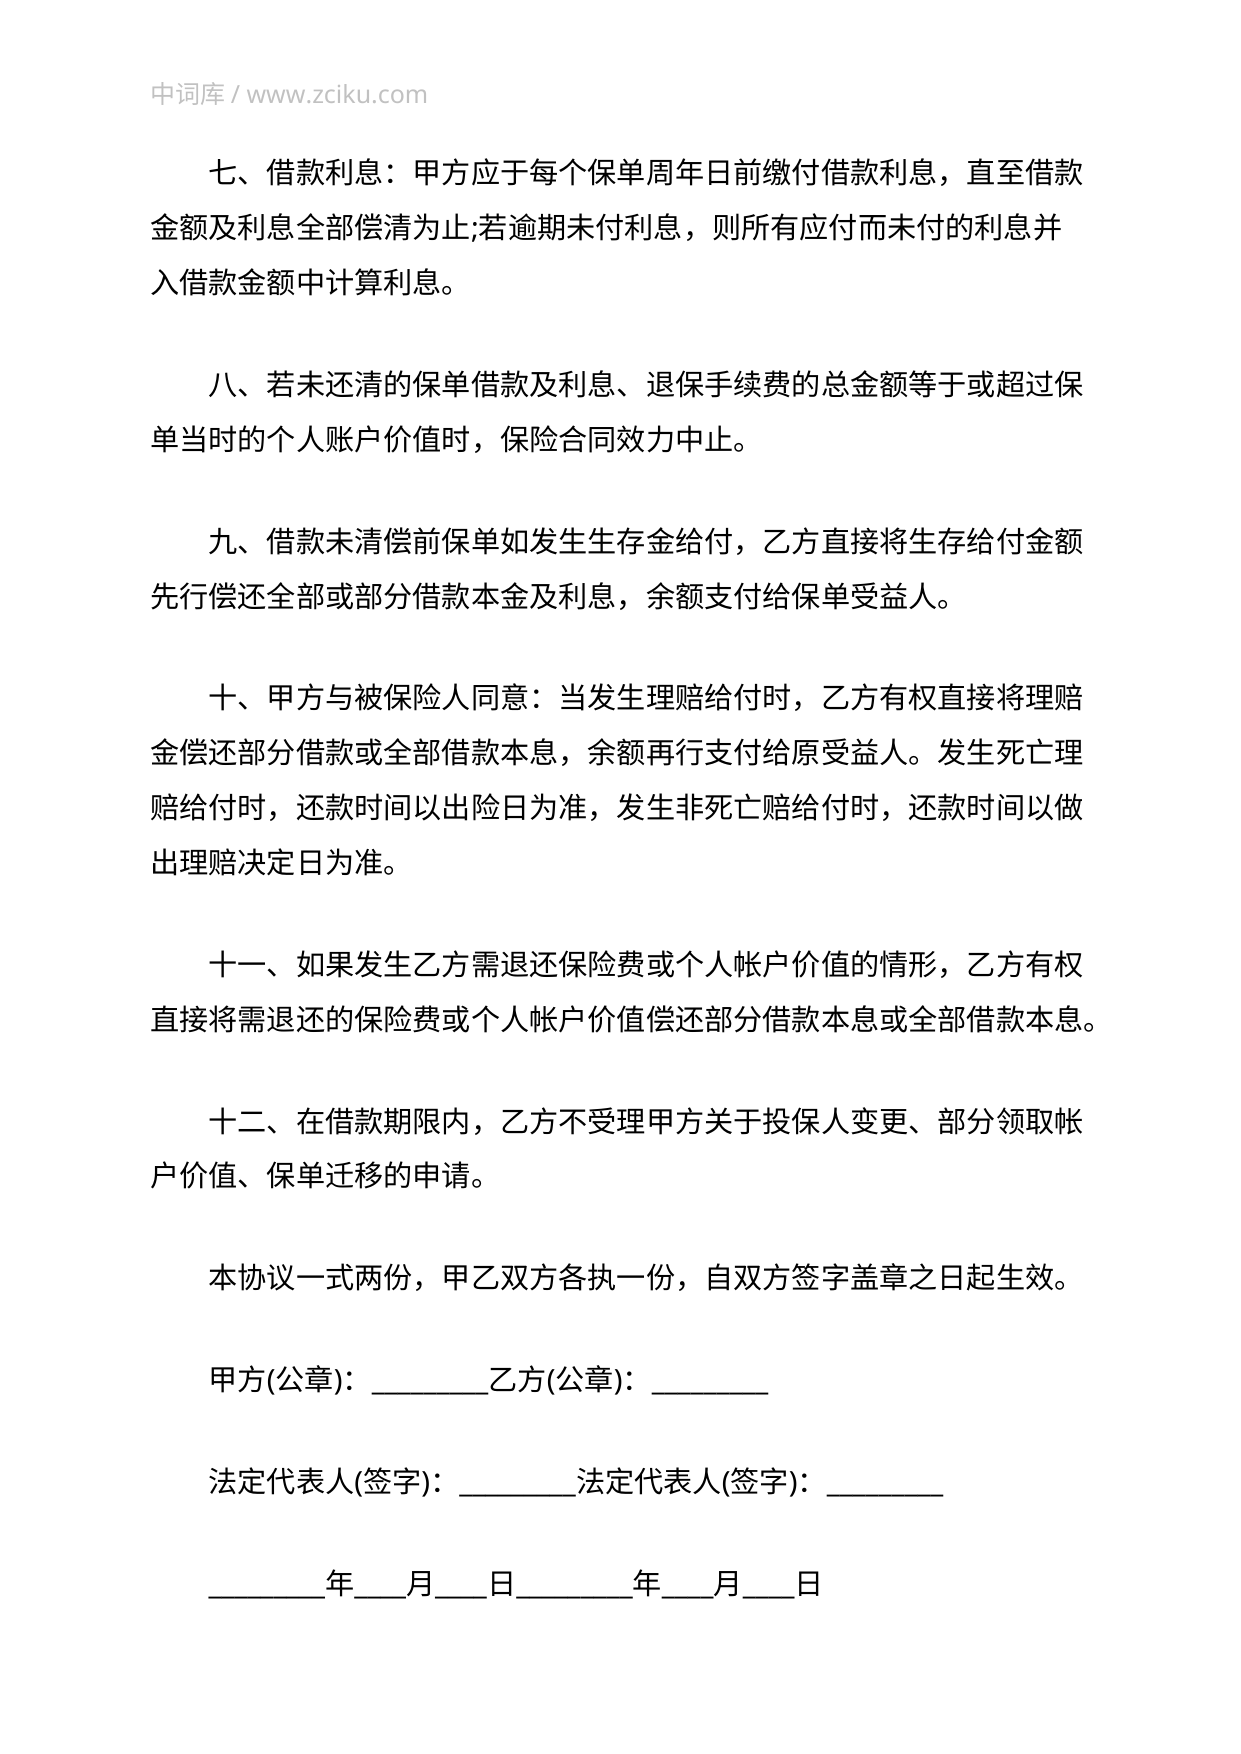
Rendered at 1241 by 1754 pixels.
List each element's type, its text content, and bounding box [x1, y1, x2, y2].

text 七、借款利息：甲方应于每个保单周年日前缴付借款利息，直至借款金额及利息全部偿清为止;若逾期未付利息，则所有应付而未付的利息并入借款金额中计算利息。 [150, 150, 1090, 302]
text 甲方(公章)：_________乙方(公章)：_________ [150, 1357, 1090, 1399]
text 十一、如果发生乙方需退还保险费或个人帐户价值的情形，乙方有权直接将需退还的保险费或个人帐户价值偿还部分借款本息或全部借款本息。 [150, 941, 1090, 1039]
text _________年____月____日_________年____月____日 [150, 1561, 1090, 1603]
text 八、若未还清的保单借款及利息、退保手续费的总金额等于或超过保单当时的个人账户价值时，保险合同效力中止。 [150, 362, 1090, 459]
text 十二、在借款期限内，乙方不受理甲方关于投保人变更、部分领取帐户价值、保单迁移的申请。 [150, 1098, 1090, 1195]
text 十、甲方与被保险人同意：当发生理赔给付时，乙方有权直接将理赔金偿还部分借款或全部借款本息，余额再行支付给原受益人。发生死亡理赔给付时，还款时间以出险日为准，发生非死亡赔给付时，还款时间以做出理赔决定日为准。 [150, 675, 1090, 882]
text 本协议一式两份，甲乙双方各执一份，自双方签字盖章之日起生效。 [150, 1255, 1090, 1297]
text 九、借款未清偿前保单如发生生存金给付，乙方直接将生存给付金额先行偿还全部或部分借款本金及利息，余额支付给保单受益人。 [150, 518, 1090, 616]
text 法定代表人(签字)：_________法定代表人(签字)：_________ [150, 1458, 1090, 1501]
